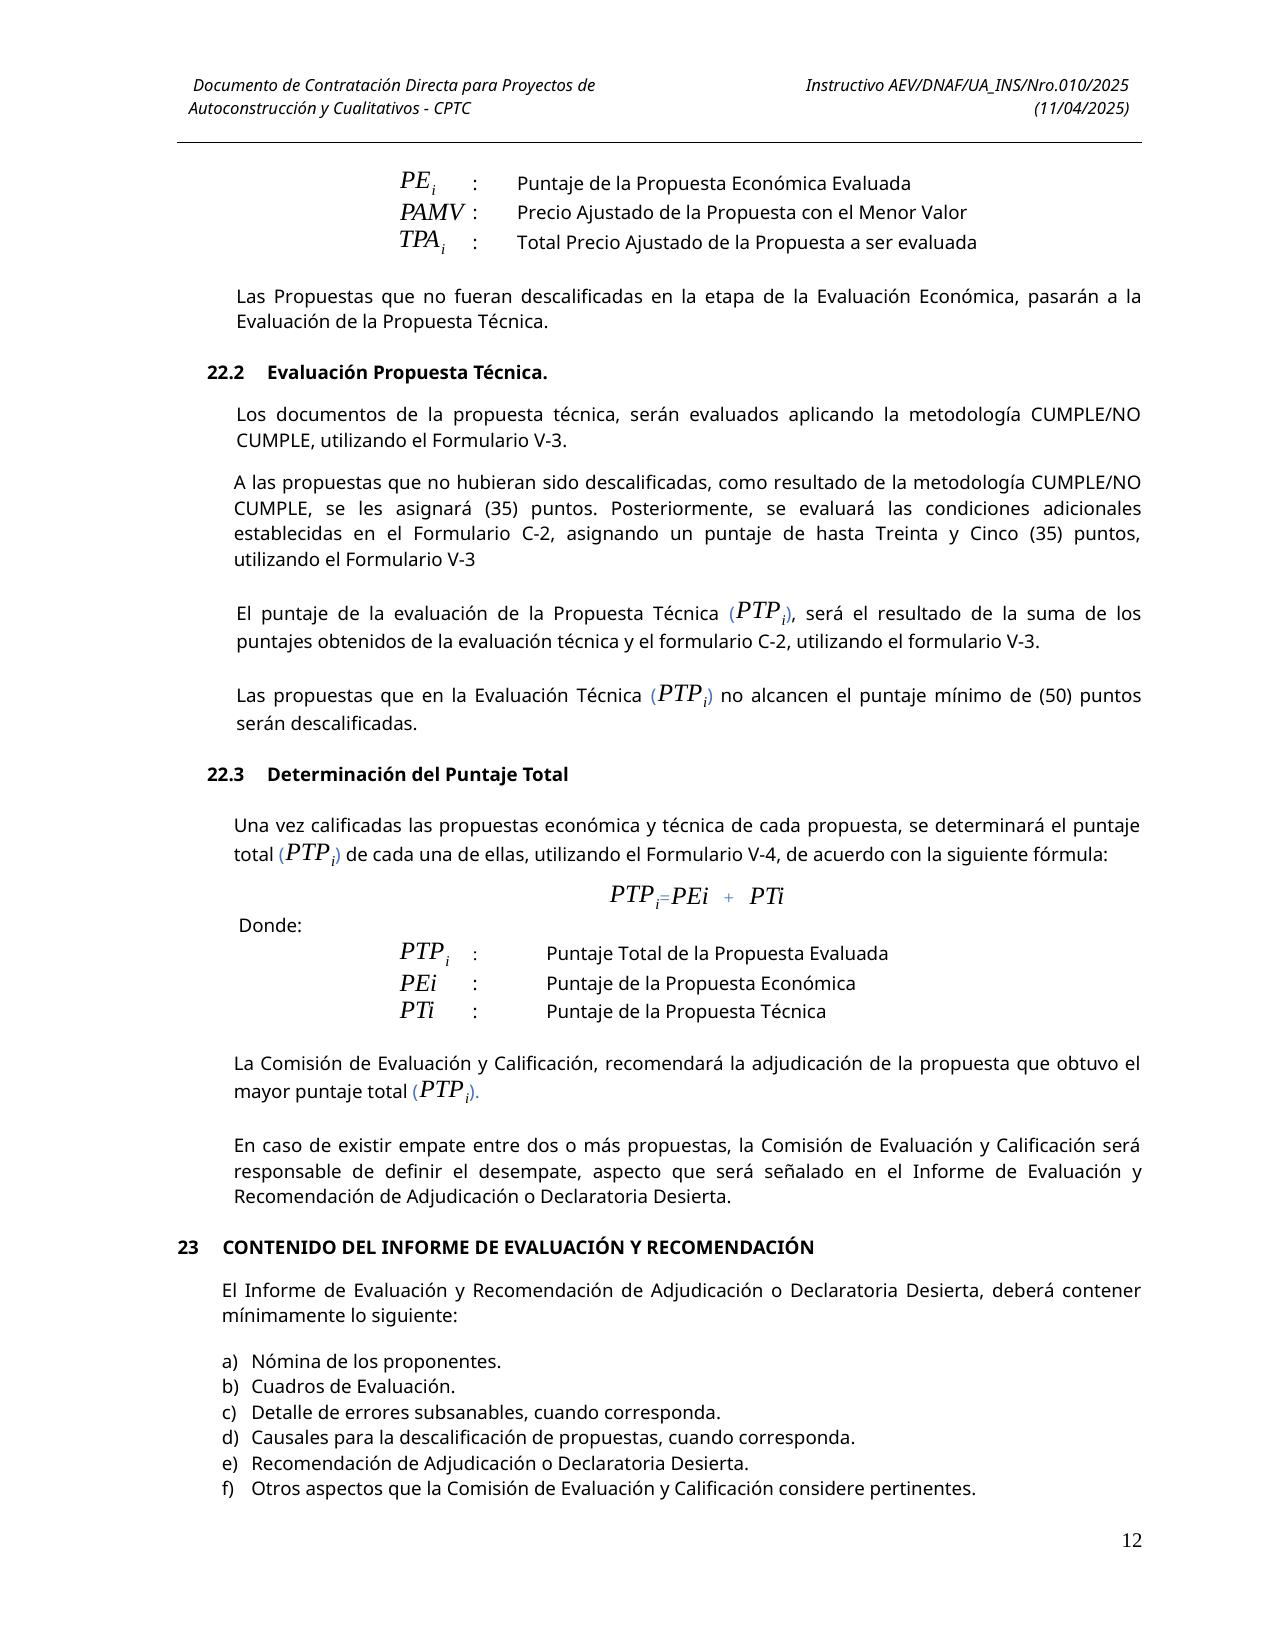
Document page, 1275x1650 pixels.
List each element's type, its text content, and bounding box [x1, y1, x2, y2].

text En caso de existir empate entre dos o más propuestas, la Comisión de Evaluación y Calificación será responsable de definir el desempate, aspecto que será señalado en el Informe de Evaluación y Recomendación de Adjudicación o Declaratoria Desierta. [233, 1132, 1142, 1209]
text : Puntaje Total de la Propuesta Evaluada [177, 938, 1142, 969]
list Nómina de los proponentes. [222, 1348, 1142, 1373]
text Donde: [233, 912, 1142, 938]
list Recomendación de Adjudicación o Declaratoria Desierta. [222, 1450, 1142, 1476]
list Cuadros de Evaluación. [222, 1373, 1142, 1399]
text : Total Precio Ajustado de la Propuesta a ser evaluada [399, 226, 1142, 257]
list Determinación del Puntaje Total [207, 762, 1142, 787]
text : Precio Ajustado de la Propuesta con el Menor Valor [399, 198, 1142, 226]
text : Puntaje de la Propuesta Técnica [177, 997, 1142, 1024]
text El Informe de Evaluación y Recomendación de Adjudicación o Declaratoria Desierta, deberá contener mínimamente lo siguiente: [222, 1277, 1142, 1328]
list Causales para la descalificación de propuestas, cuando corresponda. [222, 1424, 1142, 1450]
list Otros aspectos que la Comisión de Evaluación y Calificación considere pertinentes. [222, 1476, 1142, 1501]
text Las Propuestas que no fueran descalificadas en la etapa de la Evaluación Económica, pasarán a la Evaluación de la Propuesta Técnica. [236, 283, 1142, 334]
text Una vez calificadas las propuestas económica y técnica de cada propuesta, se determinará el puntaje total () de cada una de ellas, utilizando el Formulario V-4, de acuerdo con la siguiente fórmula: [233, 813, 1142, 870]
text Los documentos de la propuesta técnica, serán evaluados aplicando la metodología CUMPLE/NO CUMPLE, utilizando el Formulario V-3. [236, 402, 1142, 453]
text : Puntaje de la Propuesta Económica Evaluada [399, 167, 1142, 198]
text Las propuestas que en la Evaluación Técnica () no alcancen el puntaje mínimo de (50) puntos serán descalificadas. [236, 679, 1142, 736]
text A las propuestas que no hubieran sido descalificadas, como resultado de la metodología CUMPLE/NO CUMPLE, se les asignará (35) puntos. Posteriormente, se evaluará las condiciones adicionales establecidas en el Formulario C-2, asignando un puntaje de hasta Treinta y Cinco (35) puntos, utilizando el Formulario V-3 [233, 469, 1142, 571]
list CONTENIDO DEL INFORME DE EVALUACIÓN Y RECOMENDACIÓN [177, 1234, 1142, 1260]
list Detalle de errores subsanables, cuando corresponda. [222, 1399, 1142, 1424]
text : Puntaje de la Propuesta Económica [177, 969, 1142, 997]
text La Comisión de Evaluación y Calificación, recomendará la adjudicación de la propuesta que obtuvo el mayor puntaje total (). [233, 1050, 1142, 1107]
text El puntaje de la evaluación de la Propuesta Técnica (), será el resultado de la suma de los puntajes obtenidos de la evaluación técnica y el formulario C-2, utilizando el formulario V-3. [236, 597, 1142, 654]
text = + [177, 881, 1142, 912]
list Evaluación Propuesta Técnica. [207, 359, 1142, 385]
